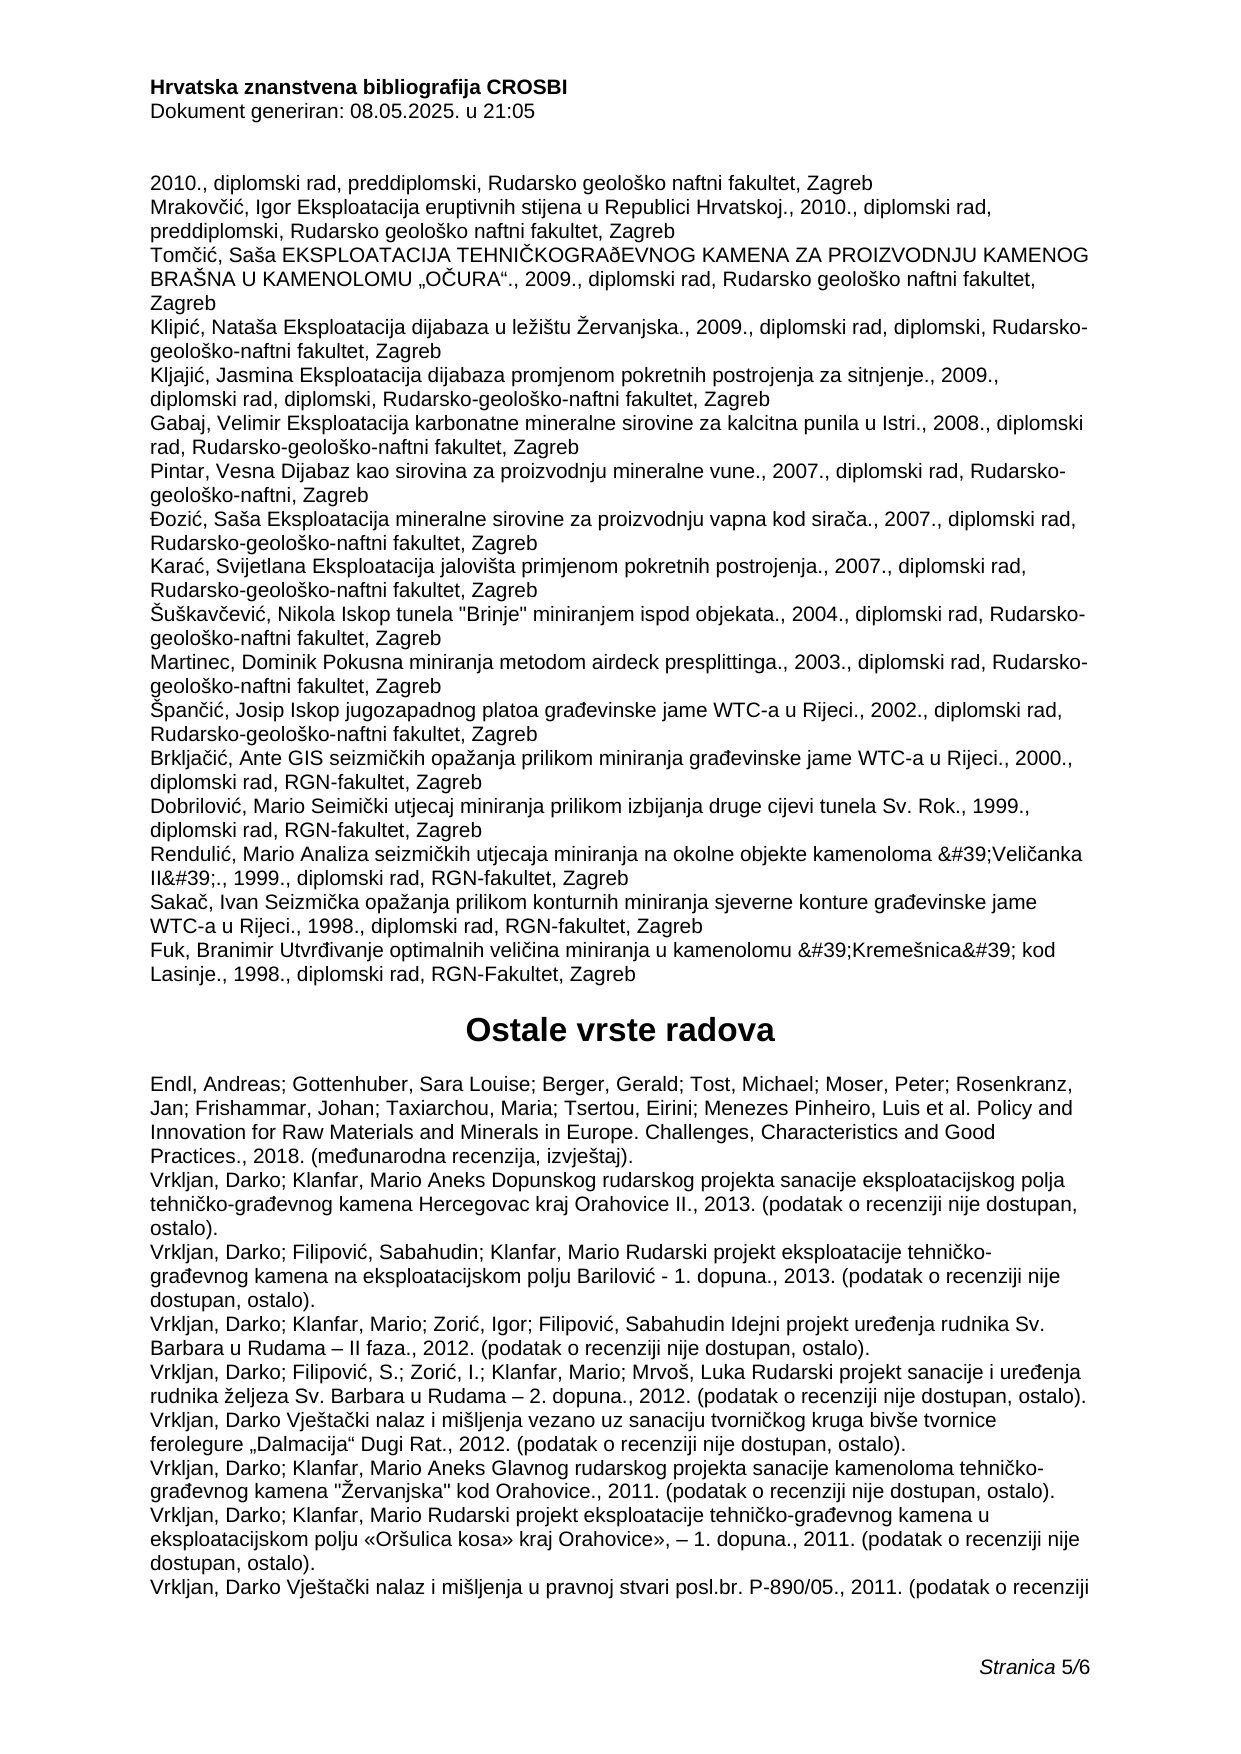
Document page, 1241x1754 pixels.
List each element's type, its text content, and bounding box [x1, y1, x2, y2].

text Gabaj, Velimir [150, 411, 1090, 458]
text Brkljačić, Ante [150, 746, 1090, 794]
text Endl, Andreas; Gottenhuber, Sara Louise; Berger, Gerald; Tost, Michael; Moser, Peter; Rosenkranz, Jan; Frishammar, Johan; Taxiarchou, Maria; Tsertou, Eirini; Menezes Pinheiro, Luis et al. [150, 1072, 1090, 1168]
text Vrkljan, Darko [150, 1407, 1090, 1455]
subtitle Ostale vrste radova [150, 1009, 1090, 1048]
text Fuk, Branimir [150, 938, 1090, 986]
text Sakač, Ivan [150, 890, 1090, 938]
text Šuškavčević, Nikola [150, 602, 1090, 650]
text Vrkljan, Darko [150, 1575, 1090, 1599]
text Vrkljan, Darko; Klanfar, Mario [150, 1455, 1090, 1503]
text Vrkljan, Darko; Klanfar, Mario [150, 1503, 1090, 1575]
text Dobrilović, Mario [150, 794, 1090, 842]
text Pintar, Vesna [150, 458, 1090, 506]
text Klipić, Nataša [150, 315, 1090, 363]
text Karać, Svijetlana [150, 554, 1090, 602]
text Vrkljan, Darko; Klanfar, Mario [150, 1168, 1090, 1240]
text Vrkljan, Darko; Filipović, Sabahudin; Klanfar, Mario [150, 1240, 1090, 1312]
text Đozić, Saša [150, 506, 1090, 554]
text Tomčić, Saša [150, 243, 1090, 315]
text Špančić, Josip [150, 698, 1090, 746]
text Kljajić, Jasmina [150, 363, 1090, 411]
text Martinec, Dominik [150, 650, 1090, 698]
text Kršić, Boris [150, 171, 1090, 195]
text Vrkljan, Darko; Filipović, S.; Zorić, I.; Klanfar, Mario; Mrvoš, Luka [150, 1359, 1090, 1407]
text Mrakovčić, Igor [150, 195, 1090, 243]
text Rendulić, Mario [150, 842, 1090, 890]
text Vrkljan, Darko; Klanfar, Mario; Zorić, Igor; Filipović, Sabahudin [150, 1312, 1090, 1359]
